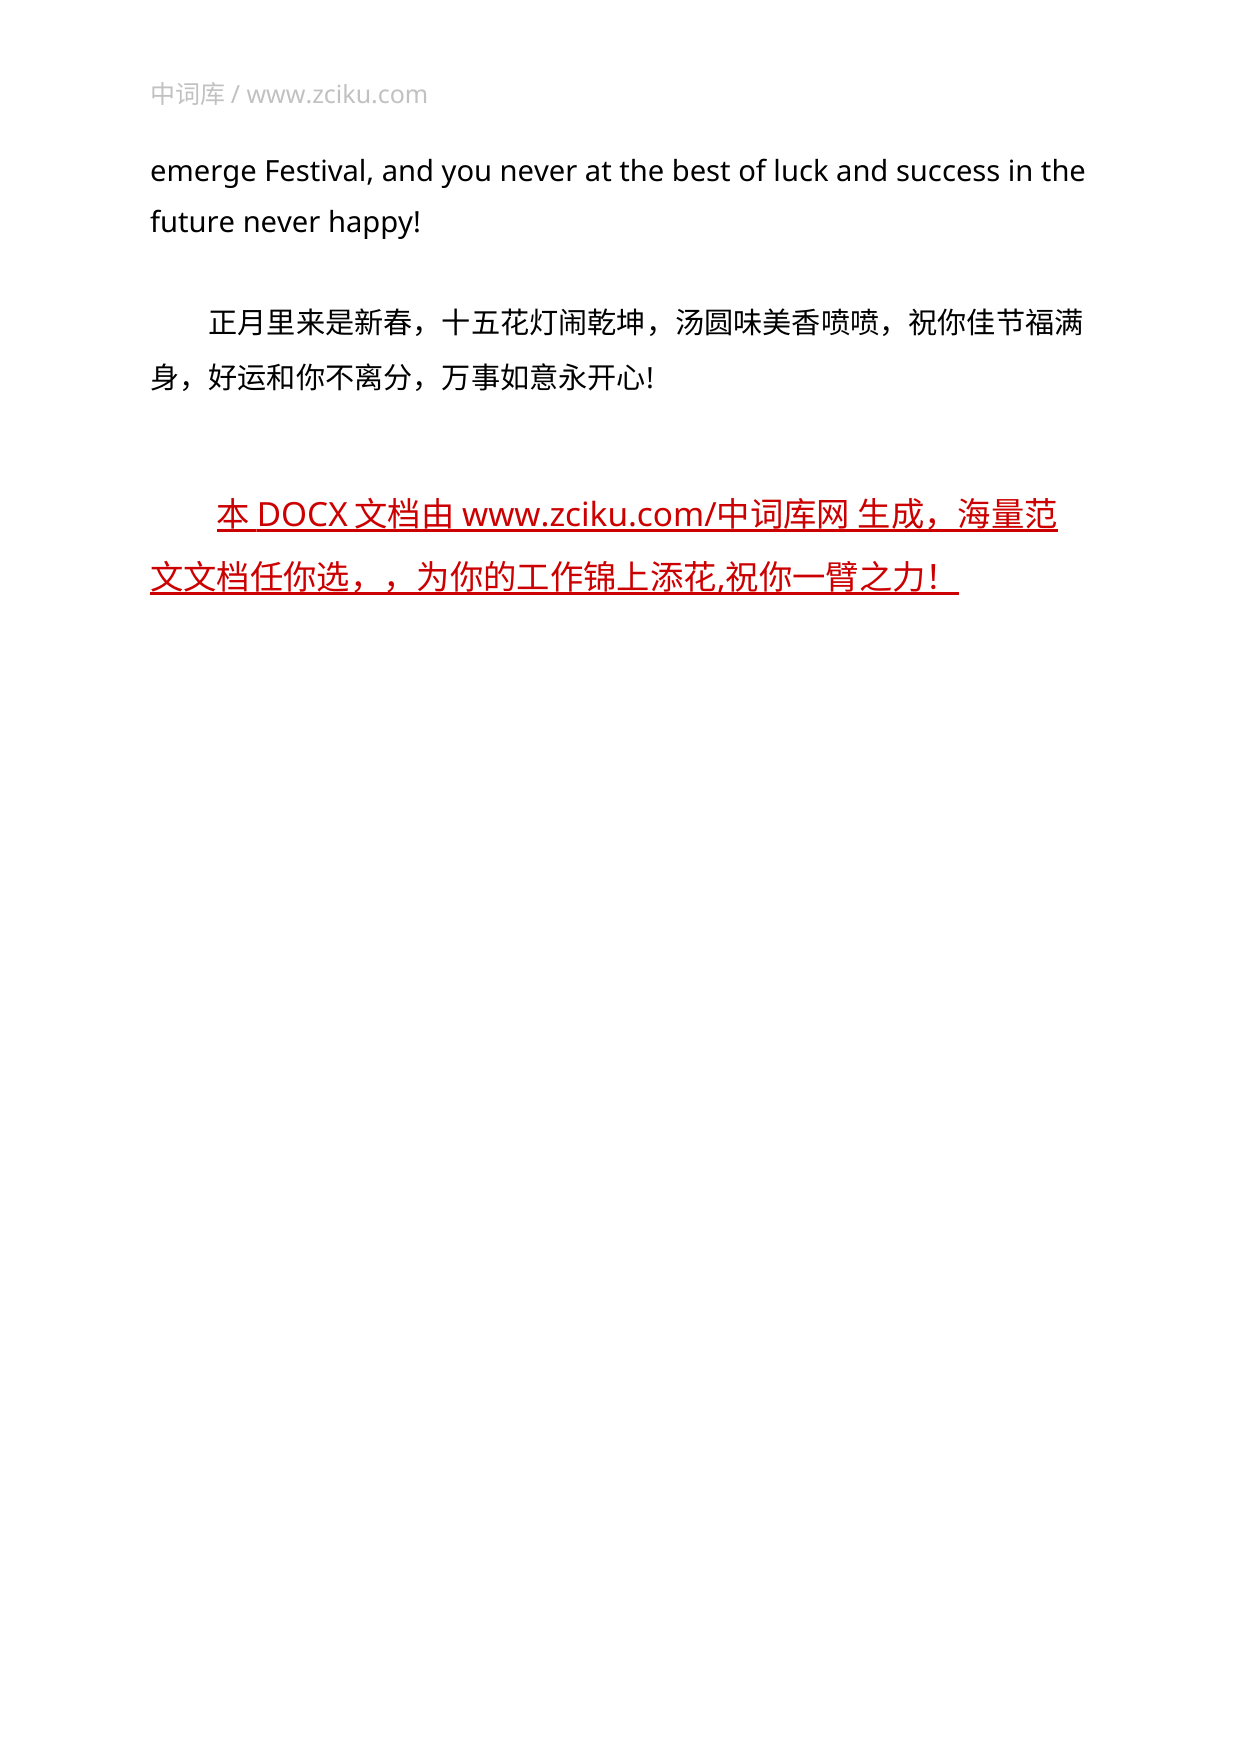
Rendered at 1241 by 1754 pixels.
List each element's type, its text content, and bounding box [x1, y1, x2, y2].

text 正月里来是新春，十五花灯闹乾坤，汤圆味美香喷喷，祝你佳节福满身，好运和你不离分，万事如意永开心! [150, 300, 1090, 397]
text 本DOCX文档由 www.zciku.com/中词库网 生成，海量范文文档任你选，，为你的工作锦上添花,祝你一臂之力！ [150, 488, 1090, 599]
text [150, 150, 1090, 241]
